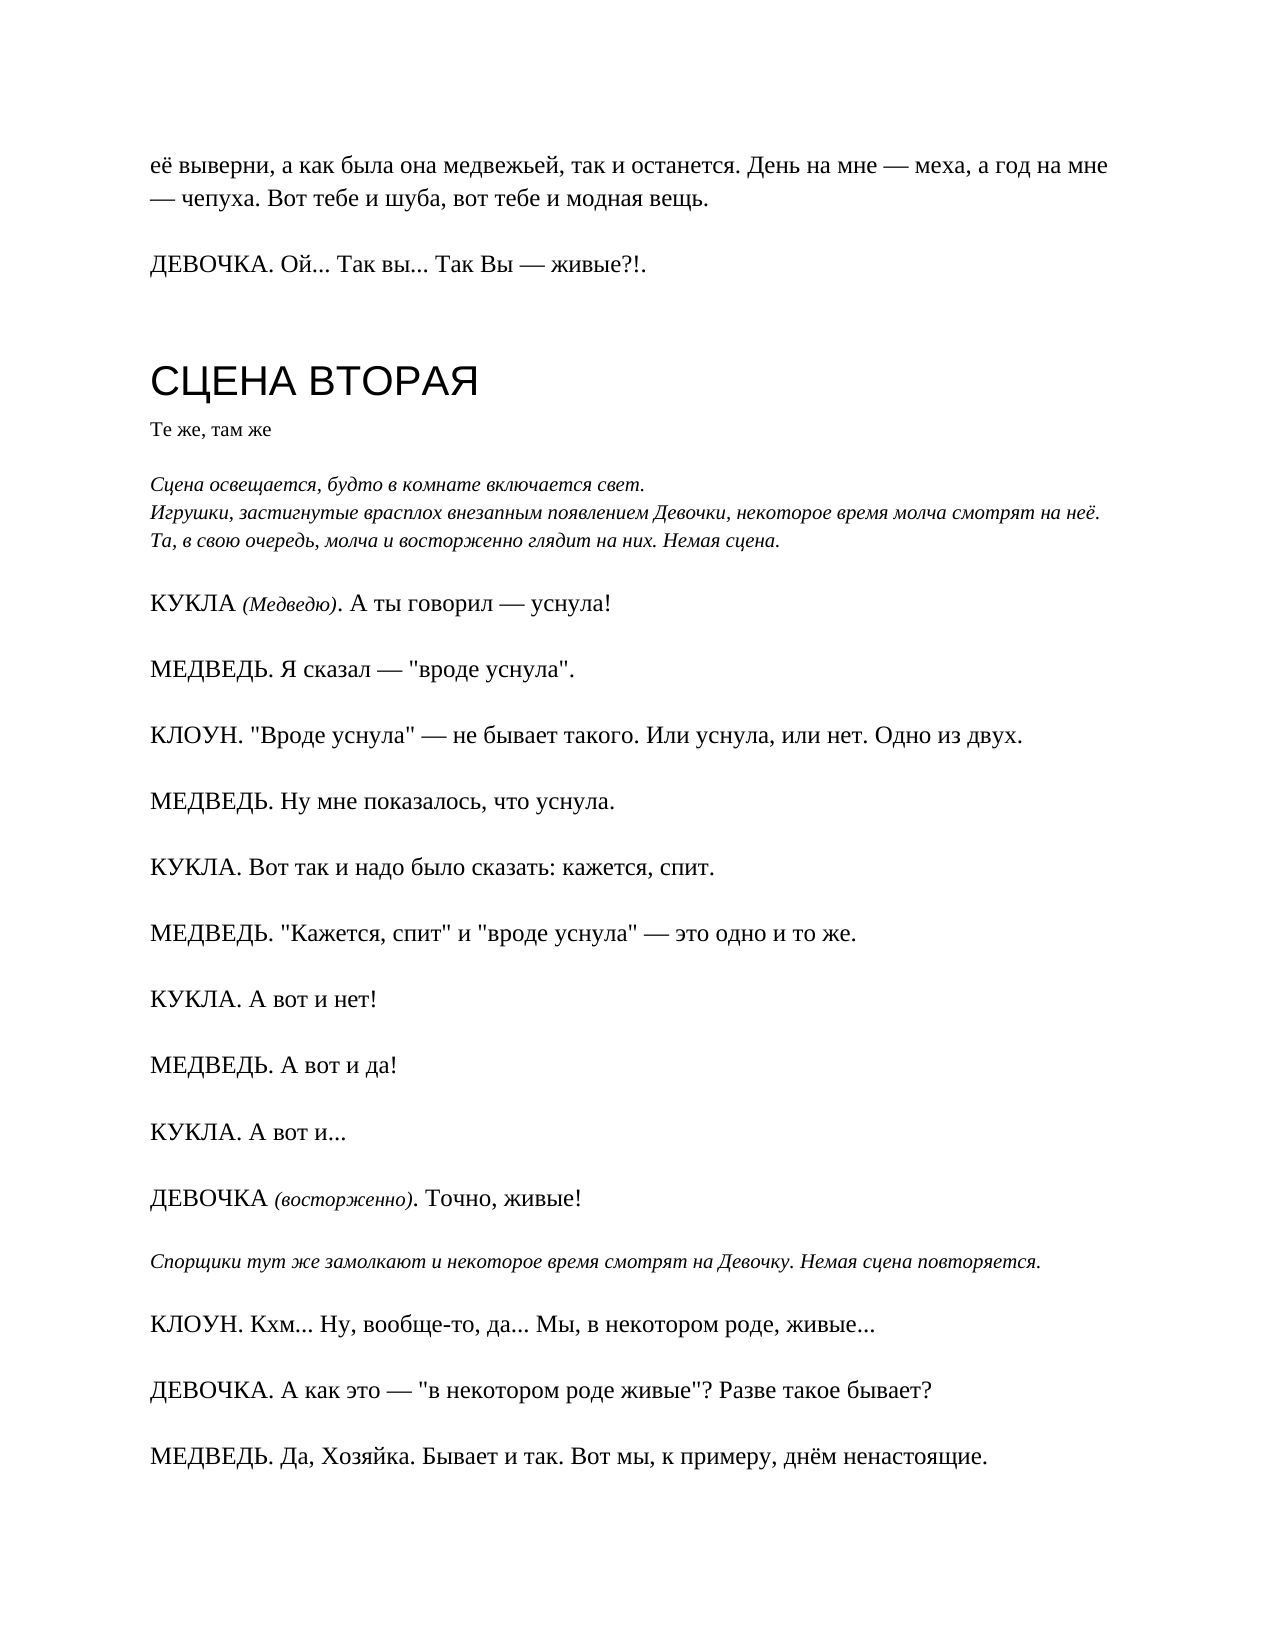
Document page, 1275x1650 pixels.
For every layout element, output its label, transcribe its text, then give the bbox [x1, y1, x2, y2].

text МЕДВЕДЬ. Я сказал — "вроде уснула". [150, 654, 1125, 683]
text Сцена освещается, будто в комнате включается свет. [150, 472, 1125, 496]
text ДЕВОЧКА (восторженно). Точно, живые! [150, 1183, 1125, 1211]
text ДЕВОЧКА. А как это — "в некотором роде живые"? Разве такое бывает? [150, 1375, 1125, 1404]
text Игрушки, застигнутые врасплох внезапным появлением Девочки, некоторое время молча смотрят на неё. Та, в свою очередь, молча и восторженно глядит на них. Немая сцена. [150, 500, 1125, 552]
text КЛОУН. Кхм... Ну, вообще-то, да... Мы, в некотором роде, живые... [150, 1309, 1125, 1338]
text КУКЛА. А вот и нет! [150, 984, 1125, 1013]
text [150, 150, 1125, 212]
text МЕДВЕДЬ. "Кажется, спит" и "вроде уснула" — это одно и то же. [150, 918, 1125, 947]
text Те же, там же [150, 417, 1125, 441]
text КУКЛА. Вот так и надо было сказать: кажется, спит. [150, 852, 1125, 881]
text ДЕВОЧКА. Ой... Так вы... Так Вы — живые?!. [150, 249, 1125, 278]
text КЛОУН. "Вроде уснула" — не бывает такого. Или уснула, или нет. Одно из двух. [150, 720, 1125, 749]
text МЕДВЕДЬ. Ну мне показалось, что уснула. [150, 786, 1125, 815]
text Спорщики тут же замолкают и некоторое время смотрят на Девочку. Немая сцена повторяется. [150, 1249, 1125, 1273]
text КУКЛА. А вот и... [150, 1117, 1125, 1145]
text КУКЛА (Медведю). А ты говорил — уснула! [150, 588, 1125, 617]
subtitle СЦЕНА ВТОРАЯ [150, 357, 1125, 405]
text МЕДВЕДЬ. Да, Хозяйка. Бывает и так. Вот мы, к примеру, днём ненастоящие. [150, 1441, 1125, 1470]
text МЕДВЕДЬ. А вот и да! [150, 1051, 1125, 1079]
